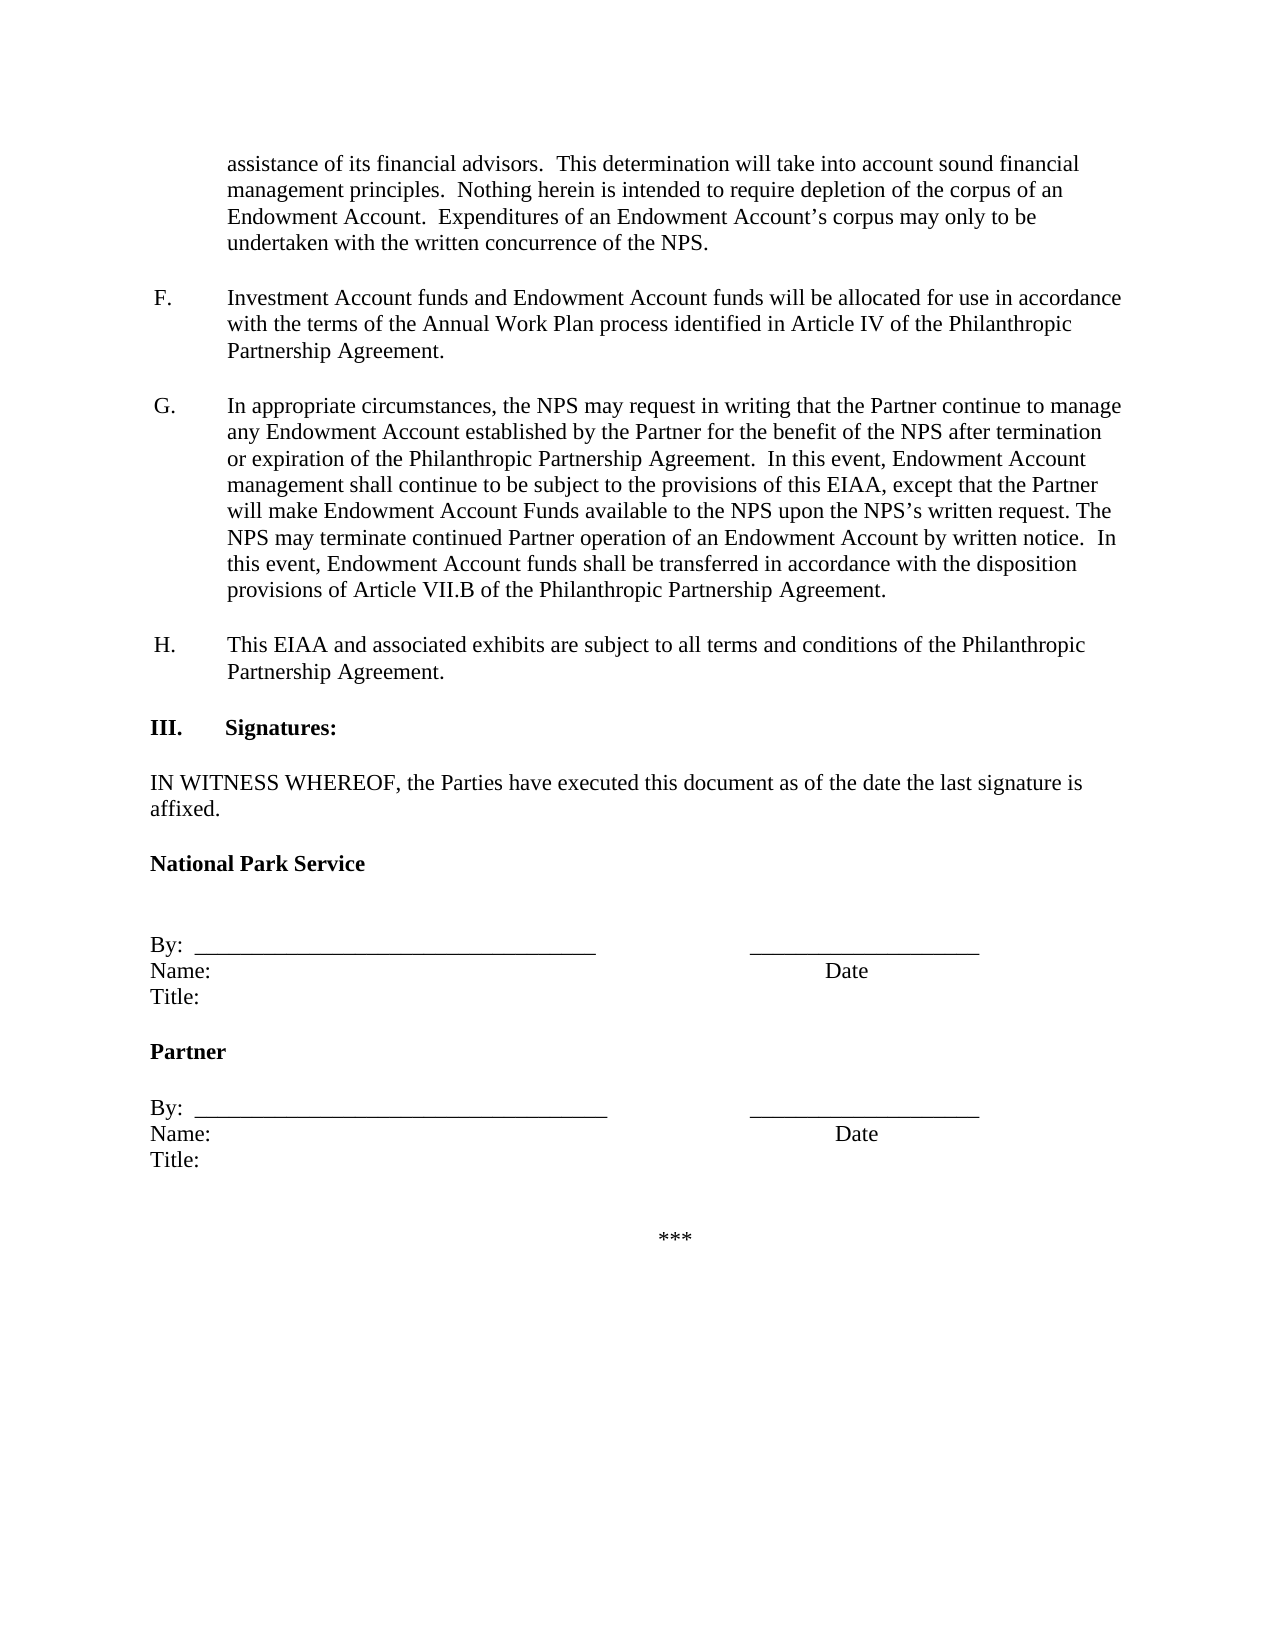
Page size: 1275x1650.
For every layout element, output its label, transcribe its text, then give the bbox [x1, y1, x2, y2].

text IN WITNESS WHEREOF, the Parties have executed this document as of the date the last signature is affixed. [150, 769, 1125, 822]
text By: ____________________________________ ____________________ [150, 1093, 1125, 1120]
text H. This EIAA and associated exhibits are subject to all terms and conditions of the Philanthropic Partnership Agreement. [154, 631, 1125, 685]
text Name: Date [150, 1120, 1125, 1146]
text *** [150, 1226, 1125, 1253]
text National Park Service [150, 851, 1125, 877]
text Title: [150, 983, 1125, 1010]
text Title: [150, 1146, 1125, 1173]
text III. Signatures: [150, 714, 1125, 740]
text Partner [150, 1038, 1125, 1065]
text Name: Date [150, 957, 1125, 983]
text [154, 150, 1125, 255]
text G. In appropriate circumstances, the NPS may request in writing that the Partner continue to manage any Endowment Account established by the Partner for the benefit of the NPS after termination or expiration of the Philanthropic Partnership Agreement. In this event, Endowment Account management shall continue to be subject to the provisions of this EIAA, except that the Partner will make Endowment Account Funds available to the NPS upon the NPS’s written request. The NPS may terminate continued Partner operation of an Endowment Account by written notice. In this event, Endowment Account funds shall be transferred in accordance with the disposition provisions of Article VII.B of the Philanthropic Partnership Agreement. [154, 392, 1125, 603]
text By: ___________________________________ ____________________ [150, 931, 1125, 957]
text F. Investment Account funds and Endowment Account funds will be allocated for use in accordance with the terms of the Annual Work Plan process identified in Article IV of the Philanthropic Partnership Agreement. [154, 284, 1125, 363]
